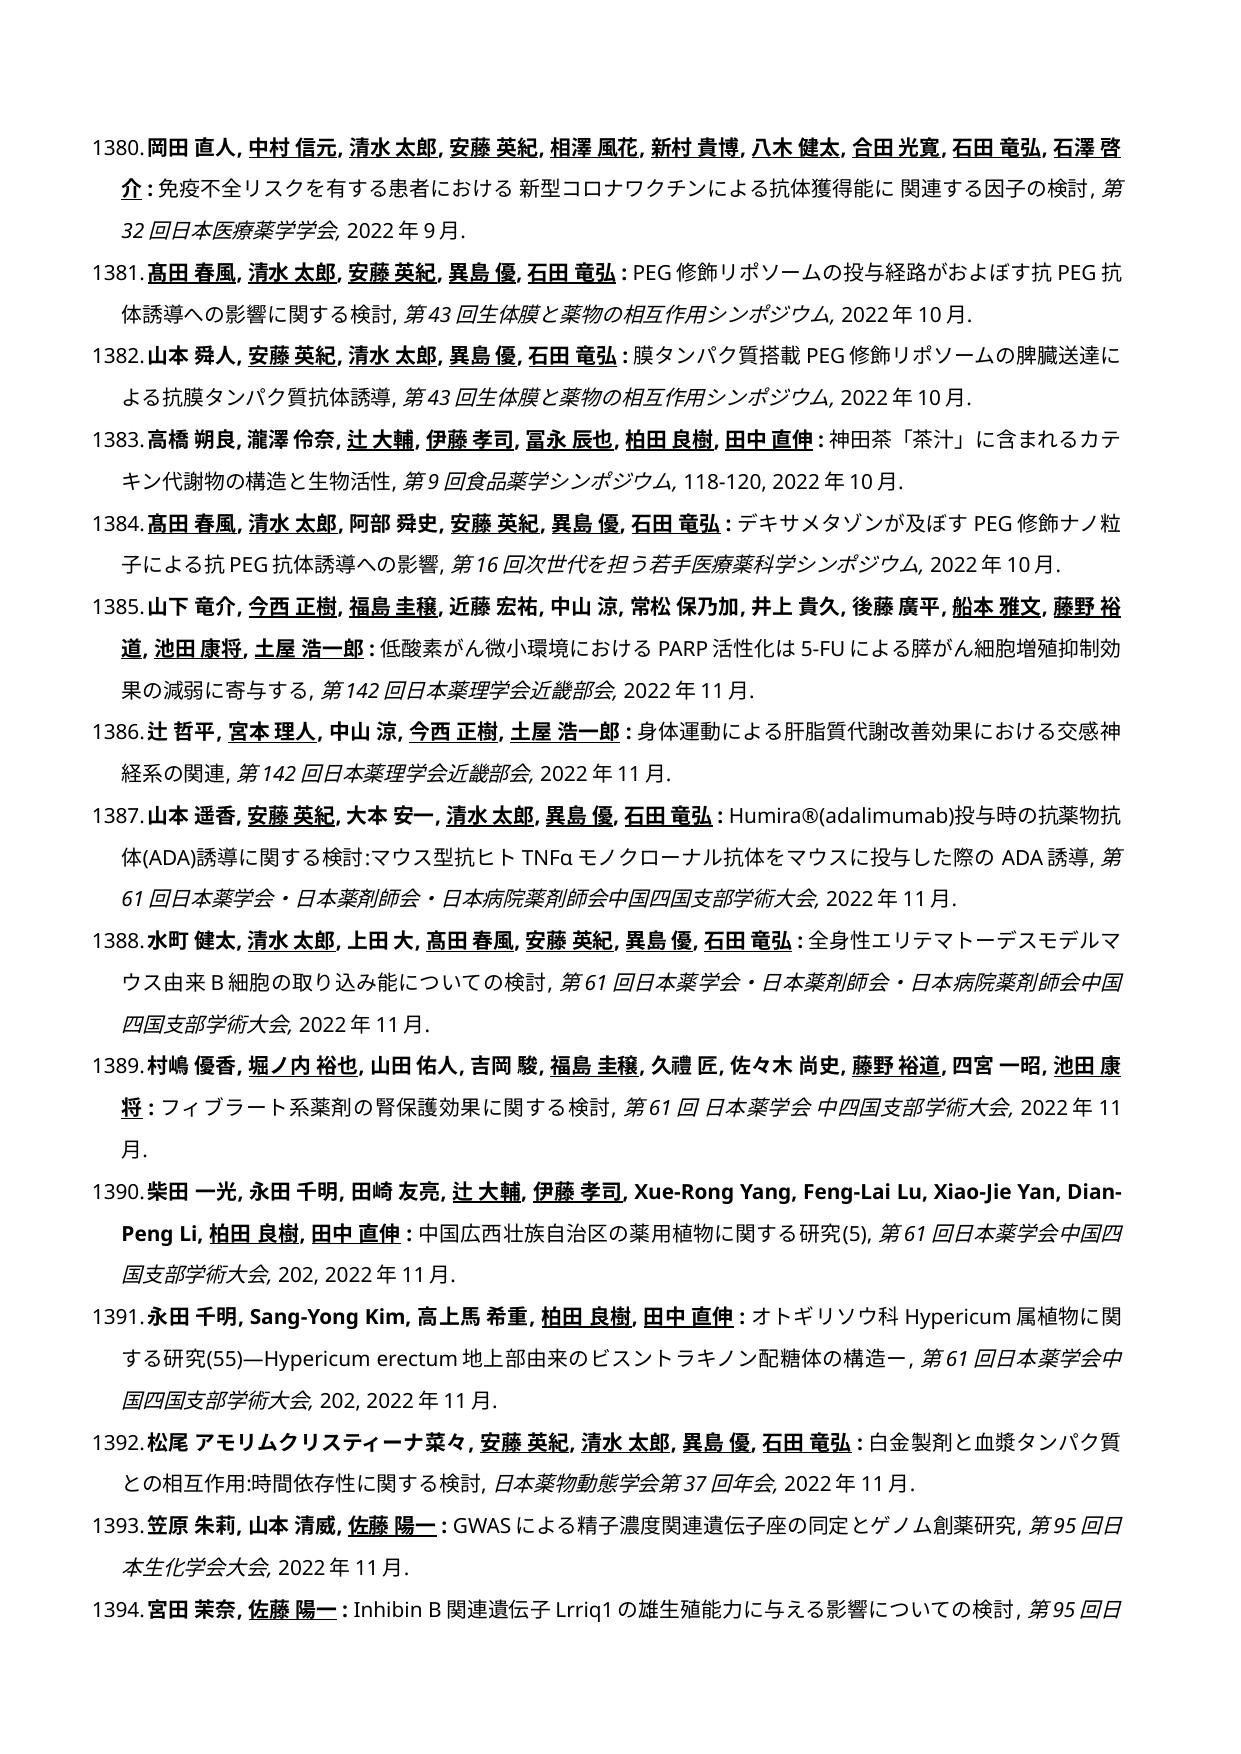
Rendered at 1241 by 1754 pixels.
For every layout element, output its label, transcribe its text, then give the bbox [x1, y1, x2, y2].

list 岡田 直人, 中村 信元, 清水 太郎, 安藤 英紀, 相澤 風花, 新村 貴博, 八木 健太, 合田 光寛, 石田 竜弘, 石澤 啓介 : 免疫不全リスクを有する患者における 新型コロナワクチンによる抗体獲得能に 関連する因子の検討, 第32回日本医療薬学学会, 2022年9月. [92, 125, 1122, 250]
list 山本 舜人, 安藤 英紀, 清水 太郎, 異島 優, 石田 竜弘 : 膜タンパク質搭載PEG修飾リポソームの脾臓送達による抗膜タンパク質抗体誘導, 第43回生体膜と薬物の相互作用シンポジウム, 2022年10月. [92, 334, 1122, 417]
list 高橋 朔良, 瀧澤 伶奈, 辻 大輔, 伊藤 孝司, 冨永 辰也, 柏田 良樹, 田中 直伸 : 神田茶「茶汁」に含まれるカテキン代謝物の構造と生物活性, 第9回食品薬学シンポジウム, 118-120, 2022年10月. [92, 417, 1122, 501]
list 山下 竜介, 今西 正樹, 福島 圭穣, 近藤 宏祐, 中山 涼, 常松 保乃加, 井上 貴久, 後藤 廣平, 船本 雅文, 藤野 裕道, 池田 康将, 土屋 浩一郎 : 低酸素がん微小環境におけるPARP活性化は5-FUによる膵がん細胞増殖抑制効果の減弱に寄与する, 第142回日本薬理学会近畿部会, 2022年11月. [92, 584, 1122, 710]
list 辻 哲平, 宮本 理人, 中山 涼, 今西 正樹, 土屋 浩一郎 : 身体運動による肝脂質代謝改善効果における交感神経系の関連, 第142回日本薬理学会近畿部会, 2022年11月. [92, 710, 1122, 793]
list 山本 遥香, 安藤 英紀, 大本 安一, 清水 太郎, 異島 優, 石田 竜弘 : Humira®(adalimumab)投与時の抗薬物抗体(ADA)誘導に関する検討:マウス型抗ヒトTNFαモノクローナル抗体をマウスに投与した際のADA誘導, 第61回日本薬学会・日本薬剤師会・日本病院薬剤師会中国四国支部学術大会, 2022年11月. [92, 793, 1122, 919]
list 髙田 春風, 清水 太郎, 安藤 英紀, 異島 優, 石田 竜弘 : PEG修飾リポソームの投与経路がおよぼす抗PEG抗体誘導への影響に関する検討, 第43回生体膜と薬物の相互作用シンポジウム, 2022年10月. [92, 250, 1122, 334]
list 髙田 春風, 清水 太郎, 阿部 舜史, 安藤 英紀, 異島 優, 石田 竜弘 : デキサメタゾンが及ぼすPEG修飾ナノ粒子による抗PEG抗体誘導への影響, 第16回次世代を担う若手医療薬科学シンポジウム, 2022年10月. [92, 501, 1122, 584]
list 村嶋 優香, 堀ノ内 裕也, 山田 佑人, 吉岡 駿, 福島 圭穣, 久禮 匠, 佐々木 尚史, 藤野 裕道, 四宮 一昭, 池田 康将 : フィブラート系薬剤の腎保護効果に関する検討, 第61回 日本薬学会 中四国支部学術大会, 2022年11月. [92, 1044, 1122, 1169]
list 水町 健太, 清水 太郎, 上田 大, 髙田 春風, 安藤 英紀, 異島 優, 石田 竜弘 : 全身性エリテマトーデスモデルマウス由来B細胞の取り込み能についての検討, 第61回日本薬学会・日本薬剤師会・日本病院薬剤師会中国四国支部学術大会, 2022年11月. [92, 919, 1122, 1044]
list 永田 千明, Sang-Yong Kim, 高上馬 希重, 柏田 良樹, 田中 直伸 : オトギリソウ科Hypericum属植物に関する研究(55)―Hypericum erectum地上部由来のビスントラキノン配糖体の構造ー, 第61回日本薬学会中国四国支部学術大会, 202, 2022年11月. [92, 1295, 1122, 1420]
list 柴田 一光, 永田 千明, 田崎 友亮, 辻 大輔, 伊藤 孝司, Xue-Rong Yang, Feng-Lai Lu, Xiao-Jie Yan, Dian-Peng Li, 柏田 良樹, 田中 直伸 : 中国広西壮族自治区の薬用植物に関する研究(5), 第61回日本薬学会中国四国支部学術大会, 202, 2022年11月. [92, 1169, 1122, 1295]
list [92, 1587, 1122, 1629]
list 松尾 アモリムクリスティーナ菜々, 安藤 英紀, 清水 太郎, 異島 優, 石田 竜弘 : 白金製剤と血漿タンパク質との相互作用:時間依存性に関する検討, 日本薬物動態学会第37回年会, 2022年11月. [92, 1420, 1122, 1503]
list 笠原 朱莉, 山本 清威, 佐藤 陽一 : GWASによる精子濃度関連遺伝子座の同定とゲノム創薬研究, 第95回日本生化学会大会, 2022年11月. [92, 1503, 1122, 1587]
